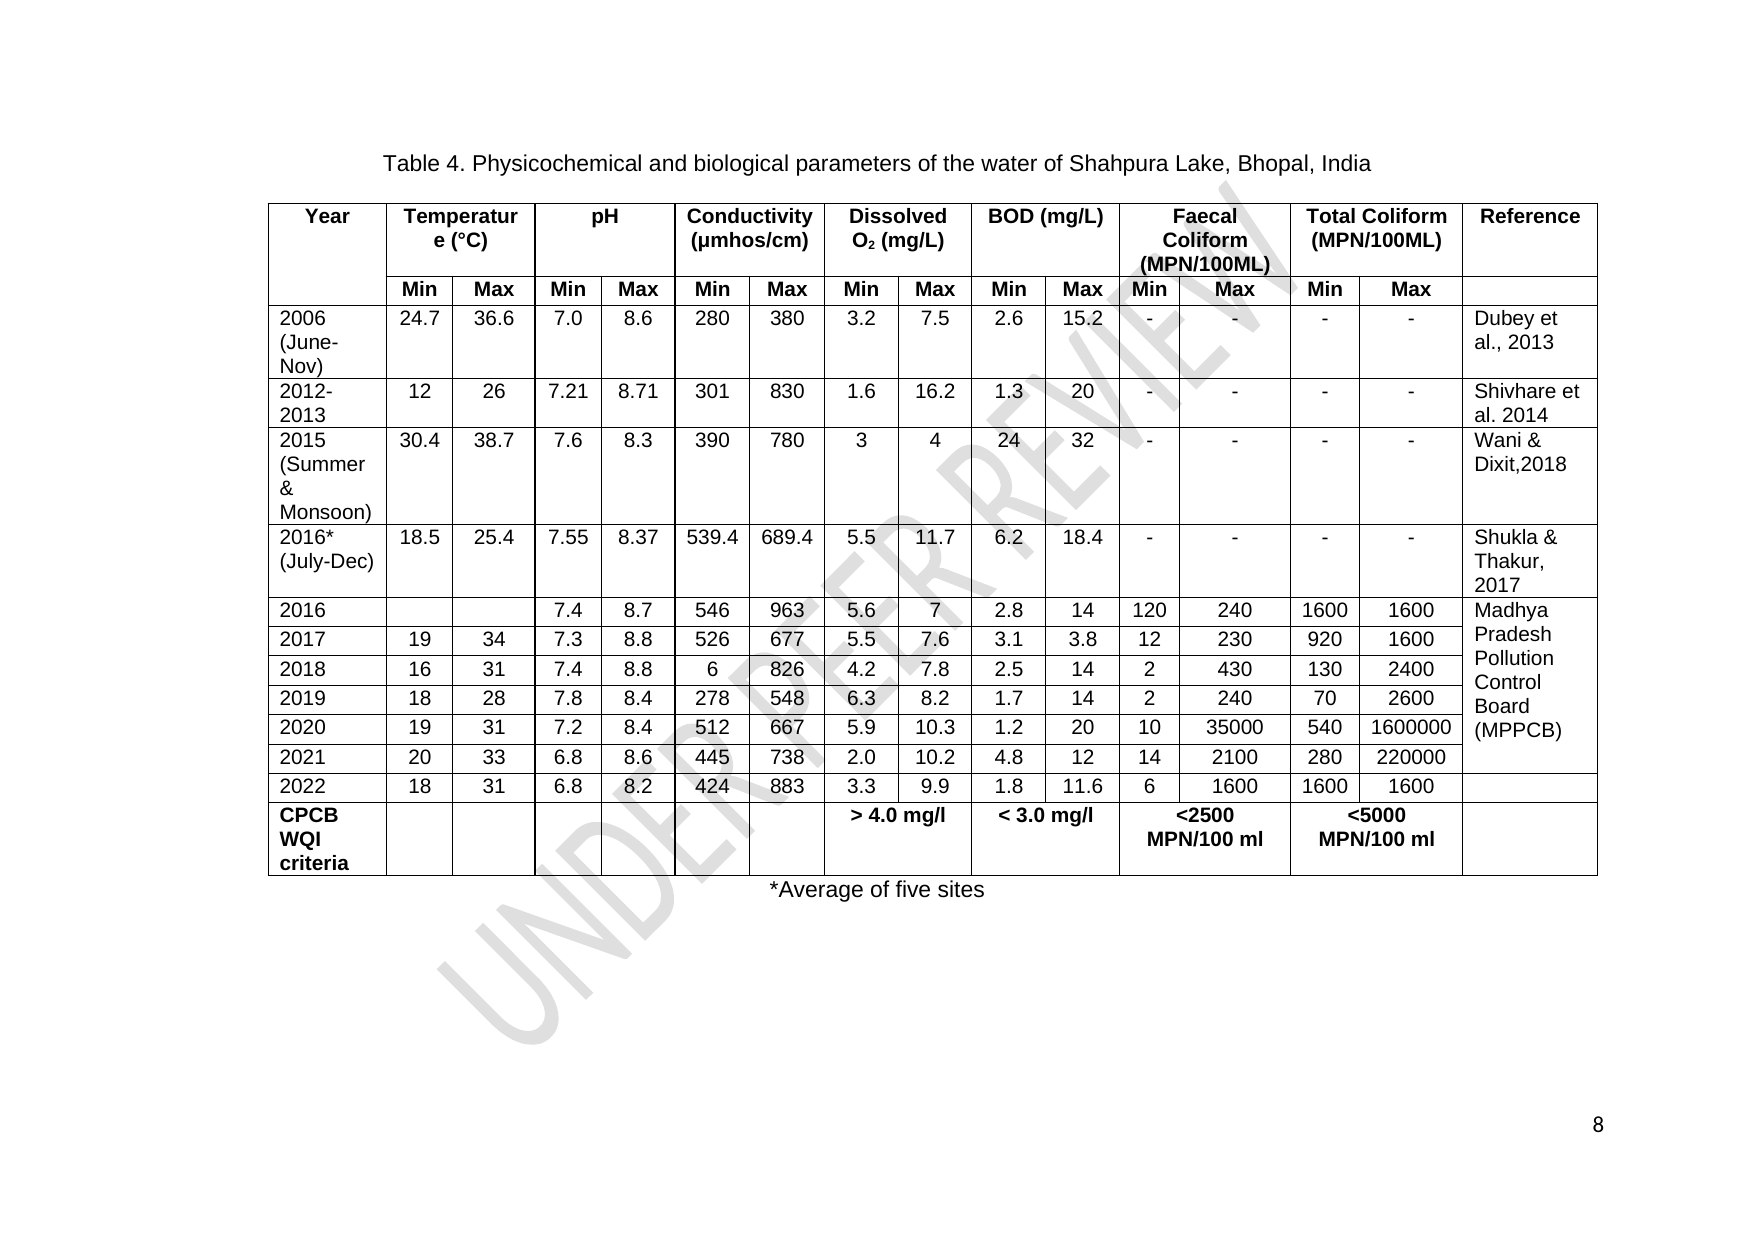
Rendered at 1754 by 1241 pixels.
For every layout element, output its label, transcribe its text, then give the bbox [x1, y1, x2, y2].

table_cell 2 [1120, 656, 1179, 685]
table_cell - [1291, 379, 1359, 427]
table_cell < 3.0 mg/l [972, 803, 1119, 875]
table_cell 6.8 [536, 745, 601, 773]
table_cell 2600 [1360, 686, 1462, 714]
table_cell Shukla & Thakur, 2017 [1463, 525, 1597, 597]
table_cell 30.4 [387, 428, 452, 524]
table_cell Dubey et al., 2013 [1463, 306, 1597, 378]
table_cell Min [536, 277, 601, 305]
table_cell 32 [1046, 428, 1119, 524]
table_cell 20 [1046, 379, 1119, 427]
table_cell 8.3 [602, 428, 674, 524]
table_cell > 4.0 mg/l [825, 803, 971, 875]
table_cell 18 [387, 686, 452, 714]
table_cell - [1291, 428, 1359, 524]
table_cell 5.5 [825, 627, 898, 655]
table_cell 4 [899, 428, 971, 524]
table_cell 1600 [1360, 627, 1462, 655]
table_cell 445 [676, 745, 749, 773]
table_cell 230 [1180, 627, 1290, 655]
table_cell 25.4 [453, 525, 534, 597]
table_cell 2.8 [972, 598, 1045, 626]
table_cell 11.6 [1046, 774, 1119, 802]
table_cell 6 [676, 656, 749, 685]
table_cell 2016* (July-Dec) [269, 525, 386, 597]
table_header Dissolved O2 (mg/L) [825, 204, 971, 276]
table_cell 278 [676, 686, 749, 714]
table_cell 380 [750, 306, 824, 378]
table_cell 19 [387, 627, 452, 655]
table_cell Max [1046, 277, 1119, 305]
table_cell 677 [750, 627, 824, 655]
table_cell 2019 [269, 686, 386, 714]
table_cell 2.0 [825, 745, 898, 773]
table_cell 7.6 [536, 428, 601, 524]
table_cell 11.7 [899, 525, 971, 597]
table_cell - [1120, 428, 1179, 524]
table_cell 24.7 [387, 306, 452, 378]
table_cell 301 [676, 379, 749, 427]
table_cell 780 [750, 428, 824, 524]
table_cell Wani & Dixit,2018 [1463, 428, 1597, 524]
table_cell 31 [453, 656, 534, 685]
table_cell 3.3 [825, 774, 898, 802]
table_cell 2015 (Summer & Monsoon) [269, 428, 386, 524]
table_cell [1463, 774, 1597, 802]
table_cell 120 [1120, 598, 1179, 626]
table_cell 2012-2013 [269, 379, 386, 427]
table_cell 16 [387, 656, 452, 685]
table_cell 24 [972, 428, 1045, 524]
table_cell 8.6 [602, 306, 674, 378]
table_cell 7.2 [536, 715, 601, 743]
table_cell 6 [1120, 774, 1179, 802]
table_header Reference [1463, 204, 1597, 276]
table_cell 130 [1291, 656, 1359, 685]
table_cell [602, 803, 674, 875]
table_cell 6.2 [972, 525, 1045, 597]
table_cell 1600 [1291, 598, 1359, 626]
table_cell 5.6 [825, 598, 898, 626]
table_cell [387, 803, 452, 875]
table_cell 830 [750, 379, 824, 427]
table_cell - [1180, 428, 1290, 524]
table_cell CPCB WQI criteria [269, 803, 386, 875]
table_cell 20 [1046, 715, 1119, 743]
table_cell - [1120, 306, 1179, 378]
table_cell - [1120, 379, 1179, 427]
table_cell Max [1180, 277, 1290, 305]
table_cell 10 [1120, 715, 1179, 743]
table_cell 1600 [1291, 774, 1359, 802]
table_cell [1463, 277, 1597, 305]
table_cell 10.3 [899, 715, 971, 743]
text Table 4. Physicochemical and biological parameters of the water of Shahpura Lake, Bhopal, India [150, 150, 1604, 176]
table_header BOD (mg/L) [972, 204, 1119, 276]
table_cell 220000 [1360, 745, 1462, 773]
table_cell [453, 803, 534, 875]
table_cell - [1291, 525, 1359, 597]
table_cell Min [387, 277, 452, 305]
table_cell 1.3 [972, 379, 1045, 427]
table_cell 280 [676, 306, 749, 378]
table_cell 7.4 [536, 598, 601, 626]
table_cell 1.2 [972, 715, 1045, 743]
table_cell 2006 (June-Nov) [269, 306, 386, 378]
table_cell Shivhare et al. 2014 [1463, 379, 1597, 427]
table_cell Min [972, 277, 1045, 305]
table_header Temperature (°C) [387, 204, 534, 276]
table_cell 18.5 [387, 525, 452, 597]
table_cell 12 [387, 379, 452, 427]
table_cell Max [750, 277, 824, 305]
table_cell 280 [1291, 745, 1359, 773]
table_cell 7.6 [899, 627, 971, 655]
table_cell 3.1 [972, 627, 1045, 655]
table_cell - [1360, 306, 1462, 378]
table_cell 1600000 [1360, 715, 1462, 743]
table_cell 2021 [269, 745, 386, 773]
table_cell 26 [453, 379, 534, 427]
table_cell 240 [1180, 598, 1290, 626]
table_cell 430 [1180, 656, 1290, 685]
table_header pH [536, 204, 674, 276]
table_cell Min [1120, 277, 1179, 305]
table_header Faecal Coliform (MPN/100ML) [1120, 204, 1290, 276]
table_cell 7.4 [536, 656, 601, 685]
table_cell 8.6 [602, 745, 674, 773]
table_cell 546 [676, 598, 749, 626]
table_cell 34 [453, 627, 534, 655]
table_cell 31 [453, 715, 534, 743]
table_cell - [1180, 379, 1290, 427]
table_cell 667 [750, 715, 824, 743]
table_cell 9.9 [899, 774, 971, 802]
table_cell 8.8 [602, 656, 674, 685]
table_cell 1600 [1360, 598, 1462, 626]
table_cell 2 [1120, 686, 1179, 714]
table_cell [453, 598, 534, 626]
table_cell 2016 [269, 598, 386, 626]
table_cell 31 [453, 774, 534, 802]
table_cell 883 [750, 774, 824, 802]
table_cell Min [676, 277, 749, 305]
table_cell Max [1360, 277, 1462, 305]
table_cell Min [825, 277, 898, 305]
table_cell 1.8 [972, 774, 1045, 802]
table_cell 3.8 [1046, 627, 1119, 655]
table_cell 8.2 [899, 686, 971, 714]
text *Average of five sites [150, 876, 1604, 903]
table_cell 2.5 [972, 656, 1045, 685]
table_cell - [1360, 525, 1462, 597]
table_cell 14 [1046, 686, 1119, 714]
table_cell 3 [825, 428, 898, 524]
table_cell 35000 [1180, 715, 1290, 743]
table_cell 2020 [269, 715, 386, 743]
table_header Conductivity (μmhos/cm) [676, 204, 824, 276]
table_cell 14 [1046, 598, 1119, 626]
table_cell 14 [1046, 656, 1119, 685]
table_cell 8.4 [602, 686, 674, 714]
table_cell 14 [1120, 745, 1179, 773]
table_cell 16.2 [899, 379, 971, 427]
table_cell 6.3 [825, 686, 898, 714]
table_cell 36.6 [453, 306, 534, 378]
table_cell 5.5 [825, 525, 898, 597]
table_cell Max [899, 277, 971, 305]
table_cell 8.8 [602, 627, 674, 655]
table_cell 2100 [1180, 745, 1290, 773]
table_cell 7.21 [536, 379, 601, 427]
table_cell 2022 [269, 774, 386, 802]
table_cell 8.37 [602, 525, 674, 597]
table_cell 1.6 [825, 379, 898, 427]
table_cell 1600 [1180, 774, 1290, 802]
table_cell 738 [750, 745, 824, 773]
table_cell 4.8 [972, 745, 1045, 773]
table_cell Max [453, 277, 534, 305]
table_cell 20 [387, 745, 452, 773]
table_cell 2.6 [972, 306, 1045, 378]
table_cell Madhya Pradesh Pollution Control Board (MPPCB) [1463, 598, 1597, 773]
table_cell 7.55 [536, 525, 601, 597]
table_cell - [1360, 379, 1462, 427]
table_cell [676, 803, 749, 875]
table_cell 5.9 [825, 715, 898, 743]
table_cell 512 [676, 715, 749, 743]
table_cell 1600 [1360, 774, 1462, 802]
table_cell 7 [899, 598, 971, 626]
table_header Total Coliform (MPN/100ML) [1291, 204, 1462, 276]
table_cell 8.4 [602, 715, 674, 743]
table_cell 6.8 [536, 774, 601, 802]
table_cell 390 [676, 428, 749, 524]
table_cell 7.3 [536, 627, 601, 655]
table_cell - [1360, 428, 1462, 524]
table_cell 548 [750, 686, 824, 714]
table_cell - [1291, 306, 1359, 378]
table_cell 7.8 [536, 686, 601, 714]
table_cell [387, 598, 452, 626]
table_cell 10.2 [899, 745, 971, 773]
table_cell 8.7 [602, 598, 674, 626]
table_cell [750, 803, 824, 875]
table_cell 8.2 [602, 774, 674, 802]
table_cell - [1180, 306, 1290, 378]
table_header Year [269, 204, 386, 305]
table_cell 18.4 [1046, 525, 1119, 597]
table_cell 70 [1291, 686, 1359, 714]
table_cell Max [602, 277, 674, 305]
table_cell 2018 [269, 656, 386, 685]
table_cell 12 [1046, 745, 1119, 773]
table_cell 4.2 [825, 656, 898, 685]
table_cell <2500 MPN/100 ml [1120, 803, 1290, 875]
table_cell 1.7 [972, 686, 1045, 714]
table_cell 12 [1120, 627, 1179, 655]
table_cell 19 [387, 715, 452, 743]
table_cell 240 [1180, 686, 1290, 714]
table_cell 539.4 [676, 525, 749, 597]
table_cell [1463, 803, 1597, 875]
table_cell 963 [750, 598, 824, 626]
table_cell 7.0 [536, 306, 601, 378]
table_cell 38.7 [453, 428, 534, 524]
table_cell 826 [750, 656, 824, 685]
table_cell 2400 [1360, 656, 1462, 685]
table_cell 2017 [269, 627, 386, 655]
table_cell - [1180, 525, 1290, 597]
table_cell 15.2 [1046, 306, 1119, 378]
table_cell 7.8 [899, 656, 971, 685]
table_cell 3.2 [825, 306, 898, 378]
table_cell Min [1291, 277, 1359, 305]
table_cell 920 [1291, 627, 1359, 655]
table_cell <5000 MPN/100 ml [1291, 803, 1462, 875]
table_cell 28 [453, 686, 534, 714]
table_cell 8.71 [602, 379, 674, 427]
table_cell 7.5 [899, 306, 971, 378]
table_cell 18 [387, 774, 452, 802]
table_cell 689.4 [750, 525, 824, 597]
table_cell 424 [676, 774, 749, 802]
table_cell 33 [453, 745, 534, 773]
table_cell 540 [1291, 715, 1359, 743]
table_cell - [1120, 525, 1179, 597]
table_cell [536, 803, 601, 875]
table_cell 526 [676, 627, 749, 655]
